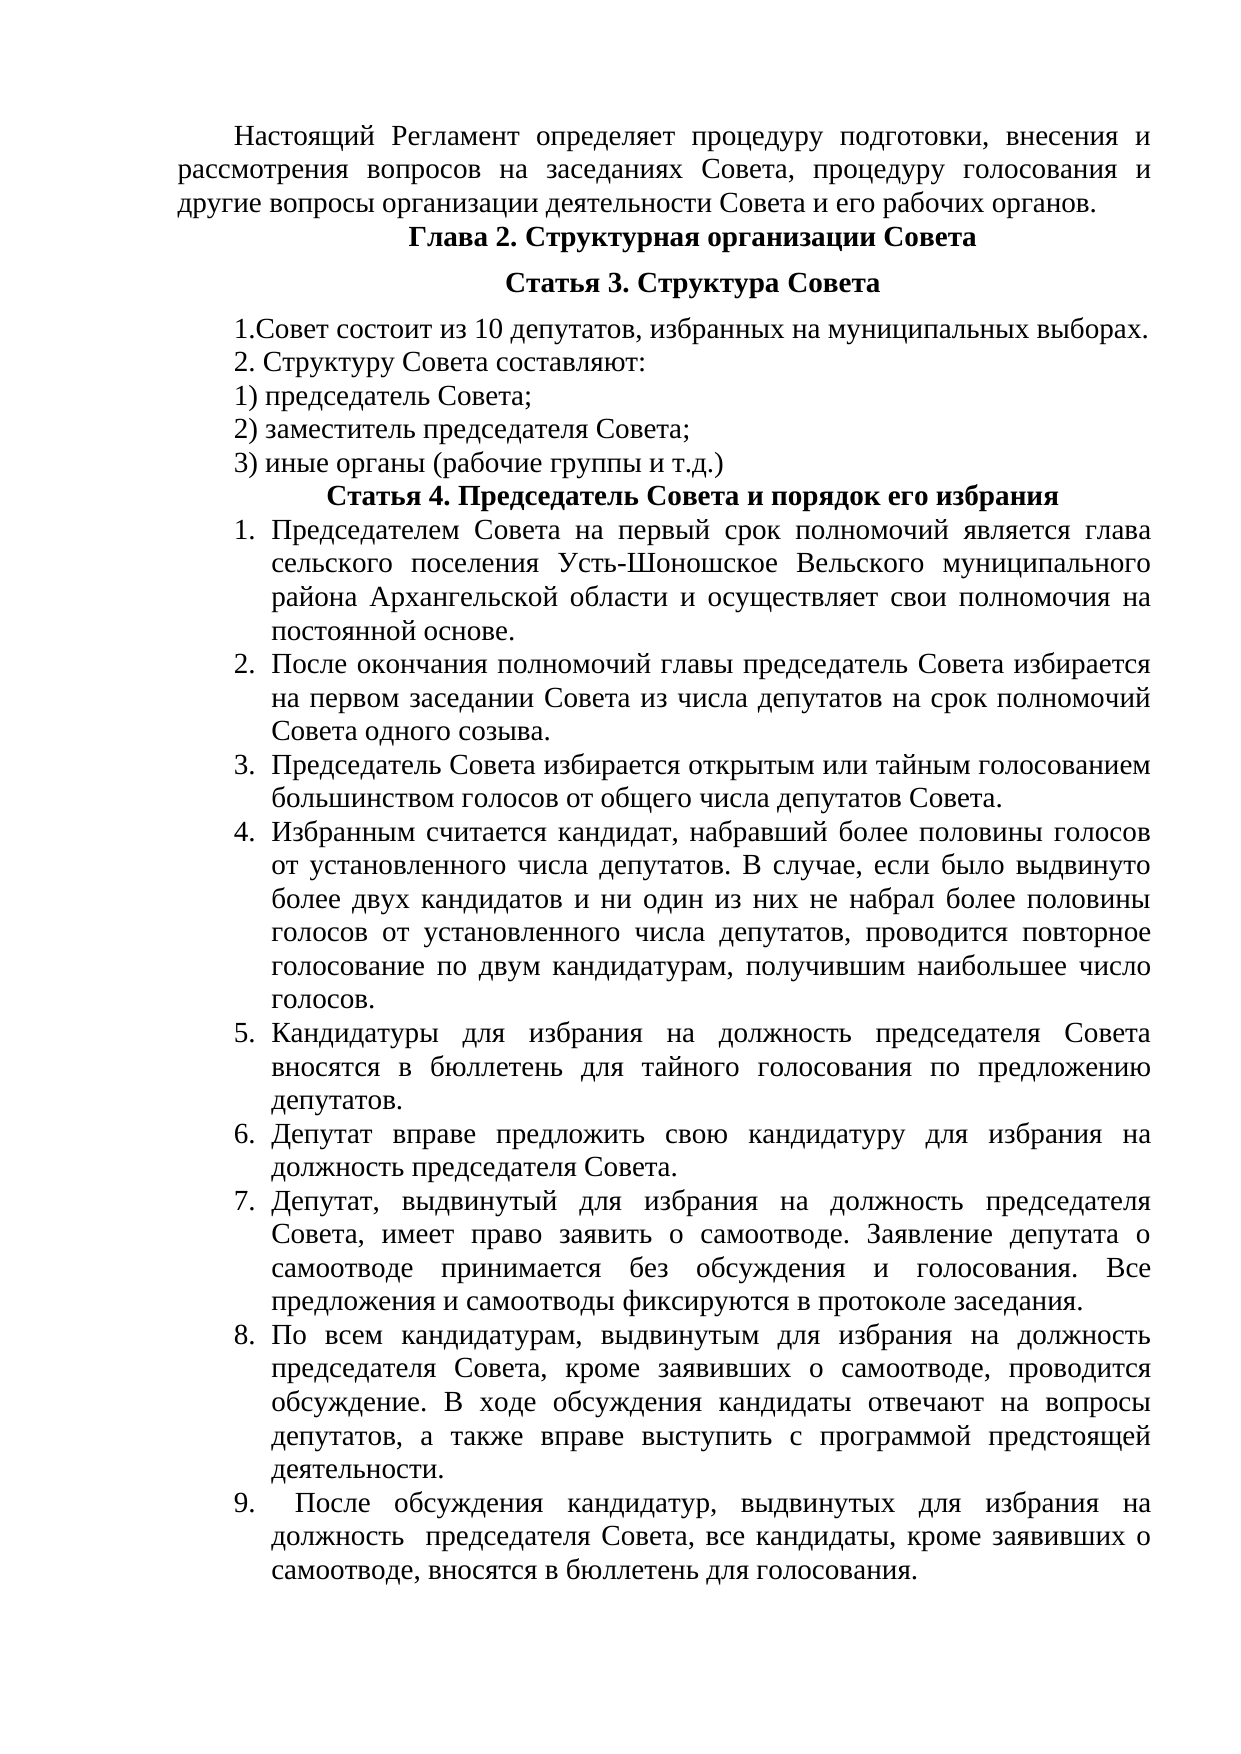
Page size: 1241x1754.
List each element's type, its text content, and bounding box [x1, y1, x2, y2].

text Глава 2. Структурная организации Совета [177, 219, 1152, 252]
list Председатель Совета избирается открытым или тайным голосованием большинством голосов от общего числа депутатов Совета. [233, 747, 1152, 814]
list После окончания полномочий главы председатель Совета избирается на первом заседании Совета из числа депутатов на срок полномочий Совета одного созыва. [233, 646, 1152, 747]
text 2) заместитель председателя Совета; [177, 411, 1152, 445]
text 1.Совет состоит из 10 депутатов, избранных на муниципальных выборах. [177, 311, 1152, 344]
list После обсуждения кандидатур, выдвинутых для избрания на должность председателя Совета, все кандидаты, кроме заявивших о самоотводе, вносятся в бюллетень для голосования. [233, 1485, 1152, 1585]
text Настоящий Регламент определяет процедуру подготовки, внесения и рассмотрения вопросов на заседаниях Совета, процедуру голосования и другие вопросы организации деятельности Совета и его рабочих органов. [177, 118, 1152, 219]
text 2. Структуру Совета составляют: [177, 344, 1152, 378]
list По всем кандидатурам, выдвинутым для избрания на должность председателя Совета, кроме заявивших о самоотводе, проводится обсуждение. В ходе обсуждения кандидаты отвечают на вопросы депутатов, а также вправе выступить с программой предстоящей деятельности. [233, 1317, 1152, 1485]
text Статья 4. Председатель Совета и порядок его избрания [177, 478, 1152, 512]
list Депутат, выдвинутый для избрания на должность председателя Совета, имеет право заявить о самоотводе. Заявление депутата о самоотводе принимается без обсуждения и голосования. Все предложения и самоотводы фиксируются в протоколе заседания. [233, 1183, 1152, 1317]
list Кандидатуры для избрания на должность председателя Совета вносятся в бюллетень для тайного голосования по предложению депутатов. [233, 1015, 1152, 1116]
list Избранным считается кандидат, набравший более половины голосов от установленного числа депутатов. В случае, если было выдвинуто более двух кандидатов и ни один из них не набрал более половины голосов от установленного числа депутатов, проводится повторное голосование по двум кандидатурам, получившим наибольшее число голосов. [233, 814, 1152, 1015]
list Депутат вправе предложить свою кандидатуру для избрания на должность председателя Совета. [233, 1116, 1152, 1183]
text 1) председатель Совета; [177, 378, 1152, 411]
text Статья 3. Структура Совета [177, 265, 1152, 298]
text 3) иные органы (рабочие группы и т.д.) [177, 445, 1152, 478]
list Председателем Совета на первый срок полномочий является глава сельского поселения Усть-Шоношское Вельского муниципального района Архангельской области и осуществляет свои полномочия на постоянной основе. [233, 512, 1152, 646]
